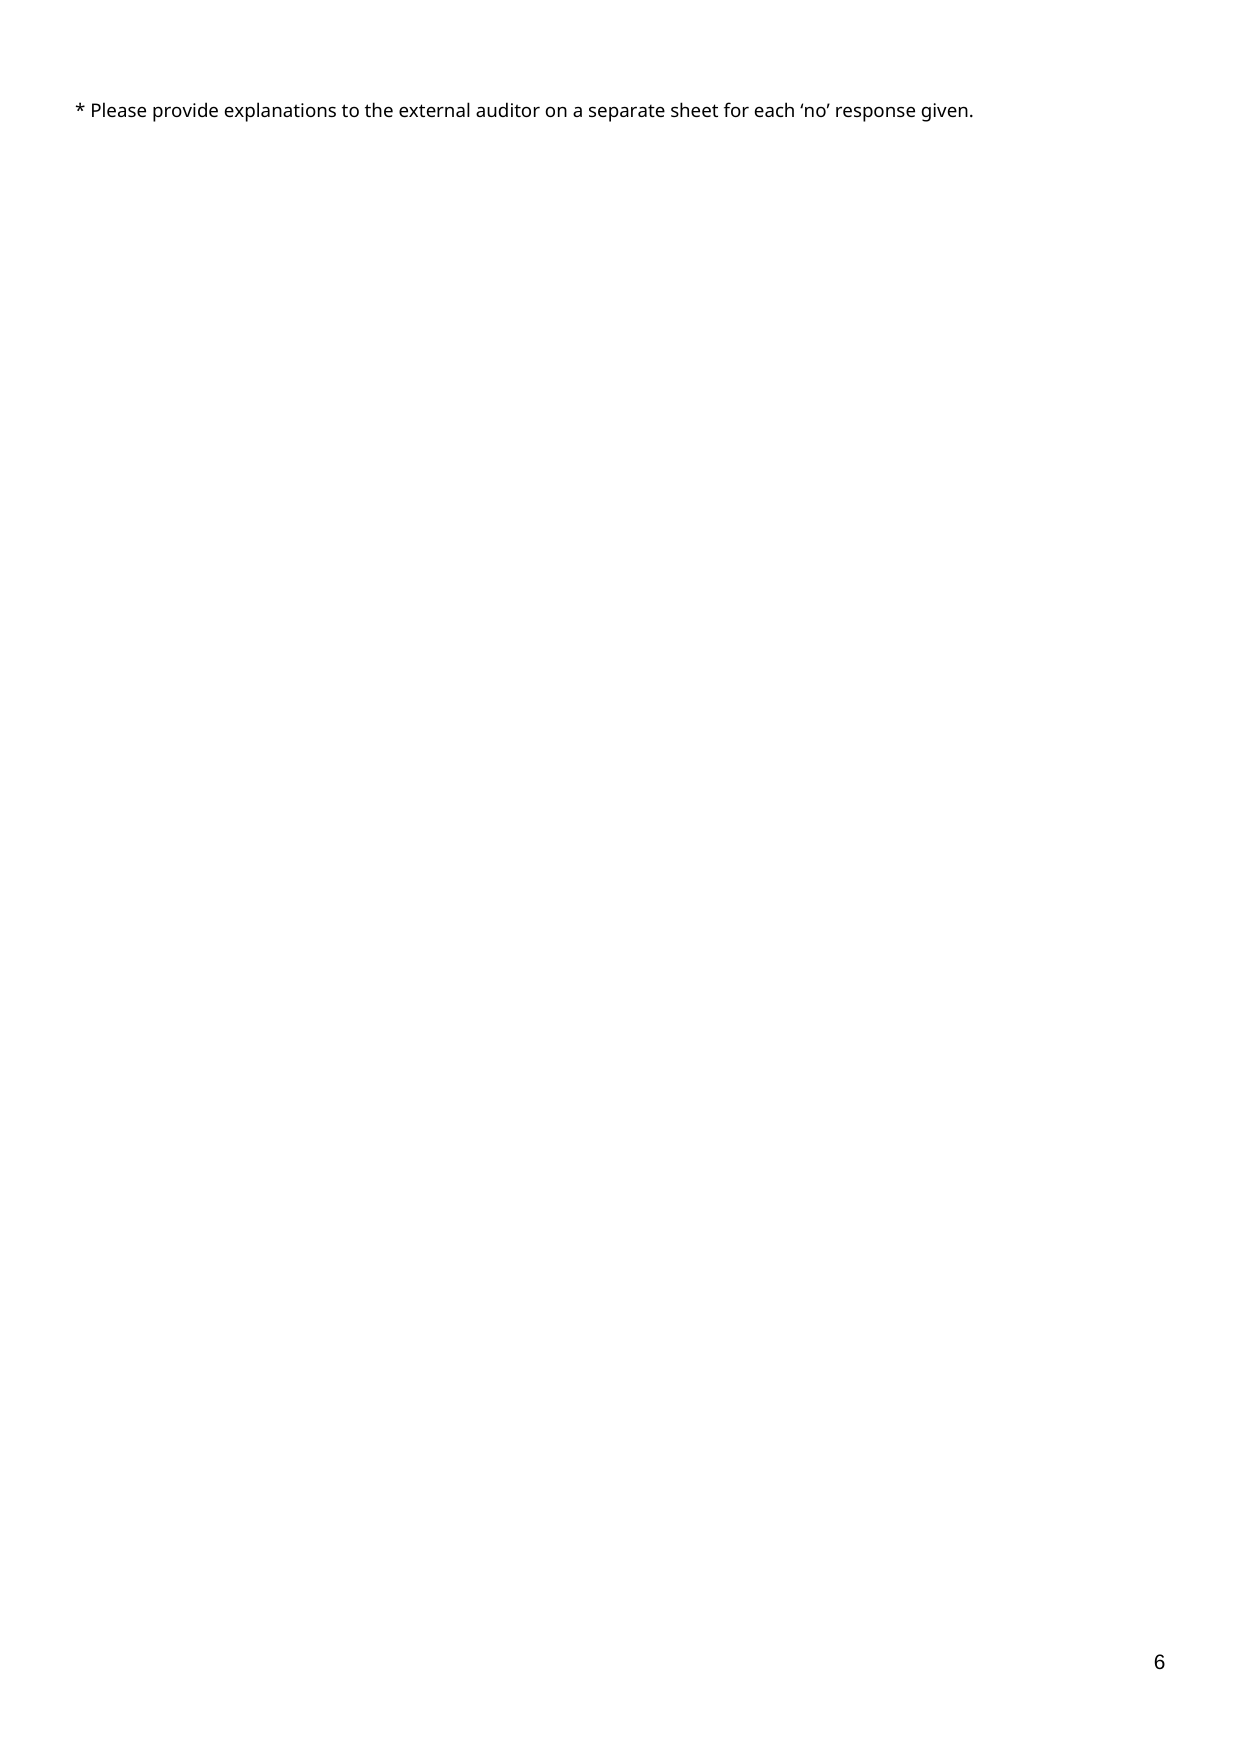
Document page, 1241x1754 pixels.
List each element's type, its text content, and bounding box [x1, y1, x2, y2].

text * Please provide explanations to the external auditor on a separate sheet for each ‘no’ response given. [75, 98, 1165, 123]
